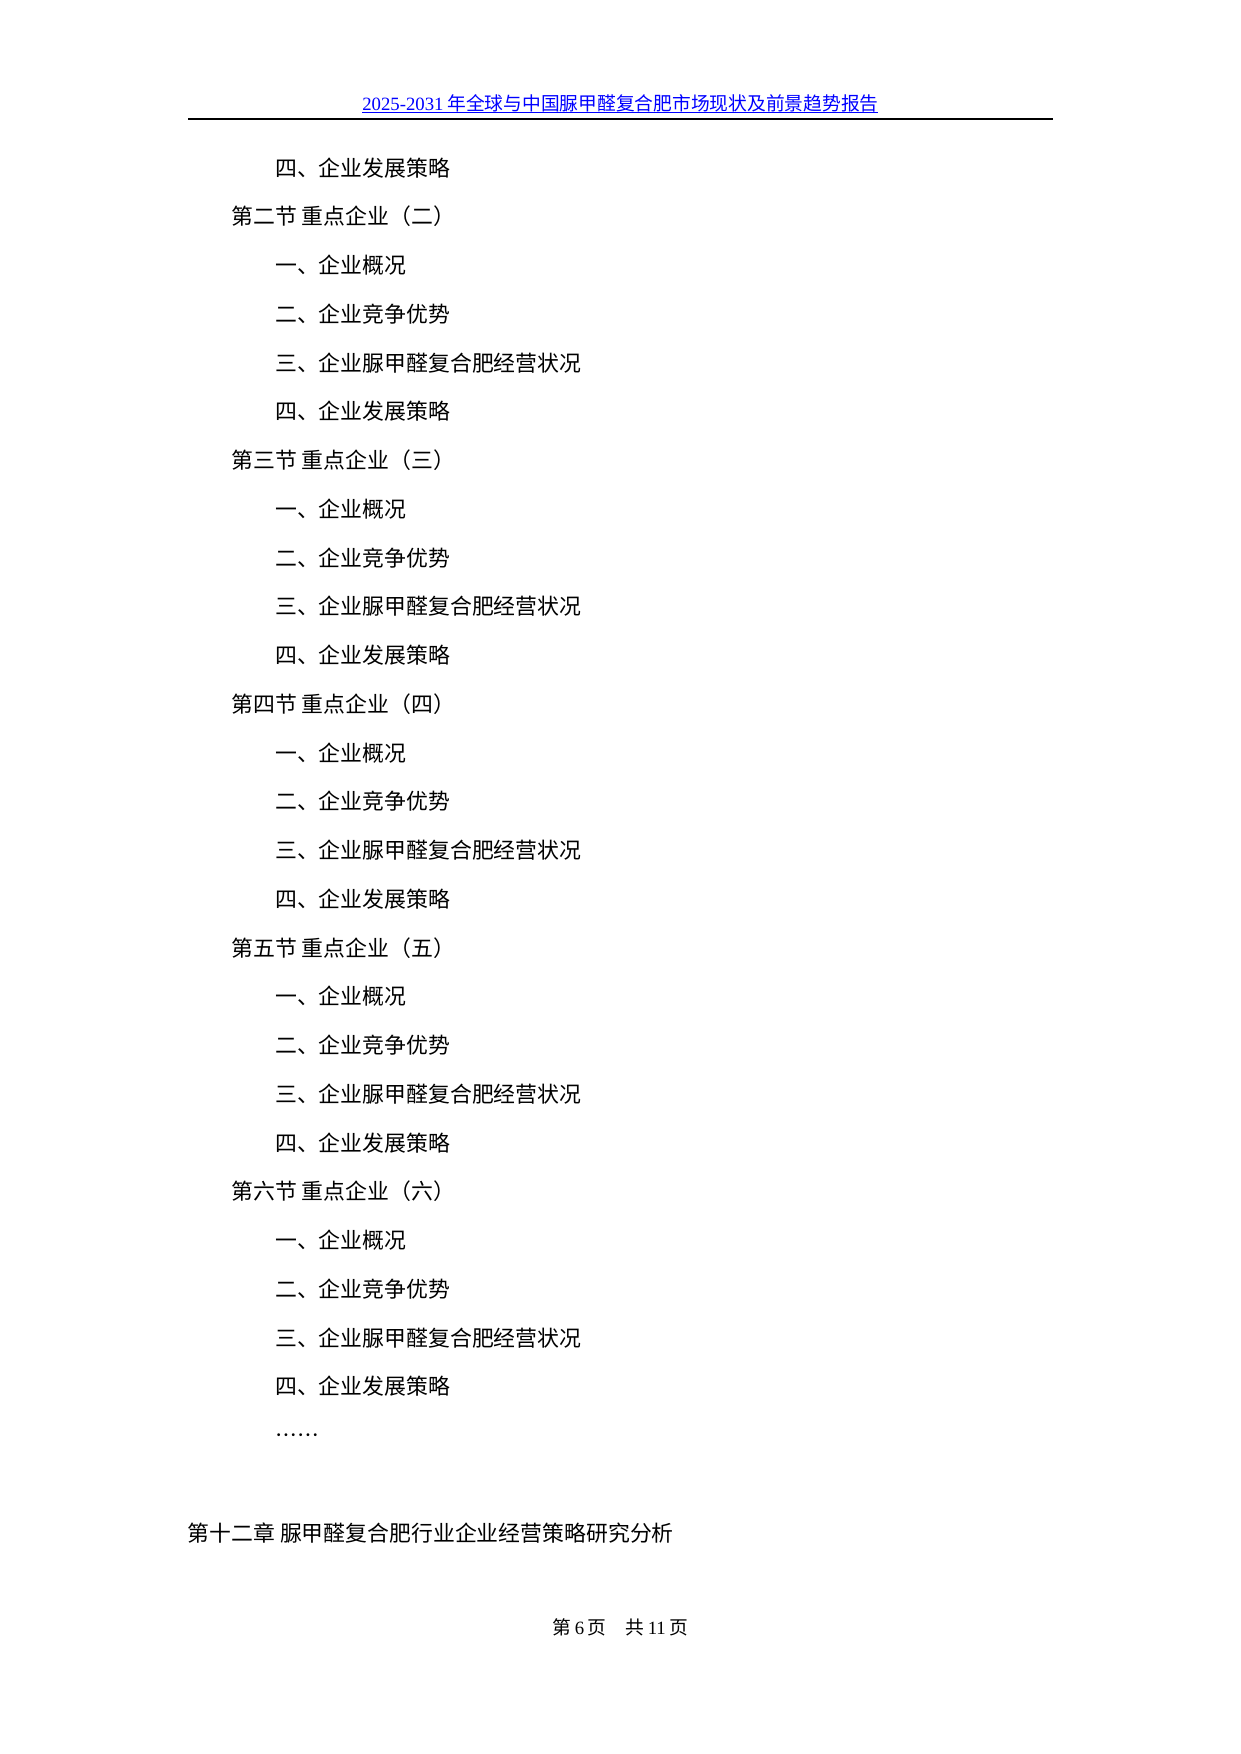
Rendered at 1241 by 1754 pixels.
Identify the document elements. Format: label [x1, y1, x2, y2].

text [187, 150, 1053, 1548]
